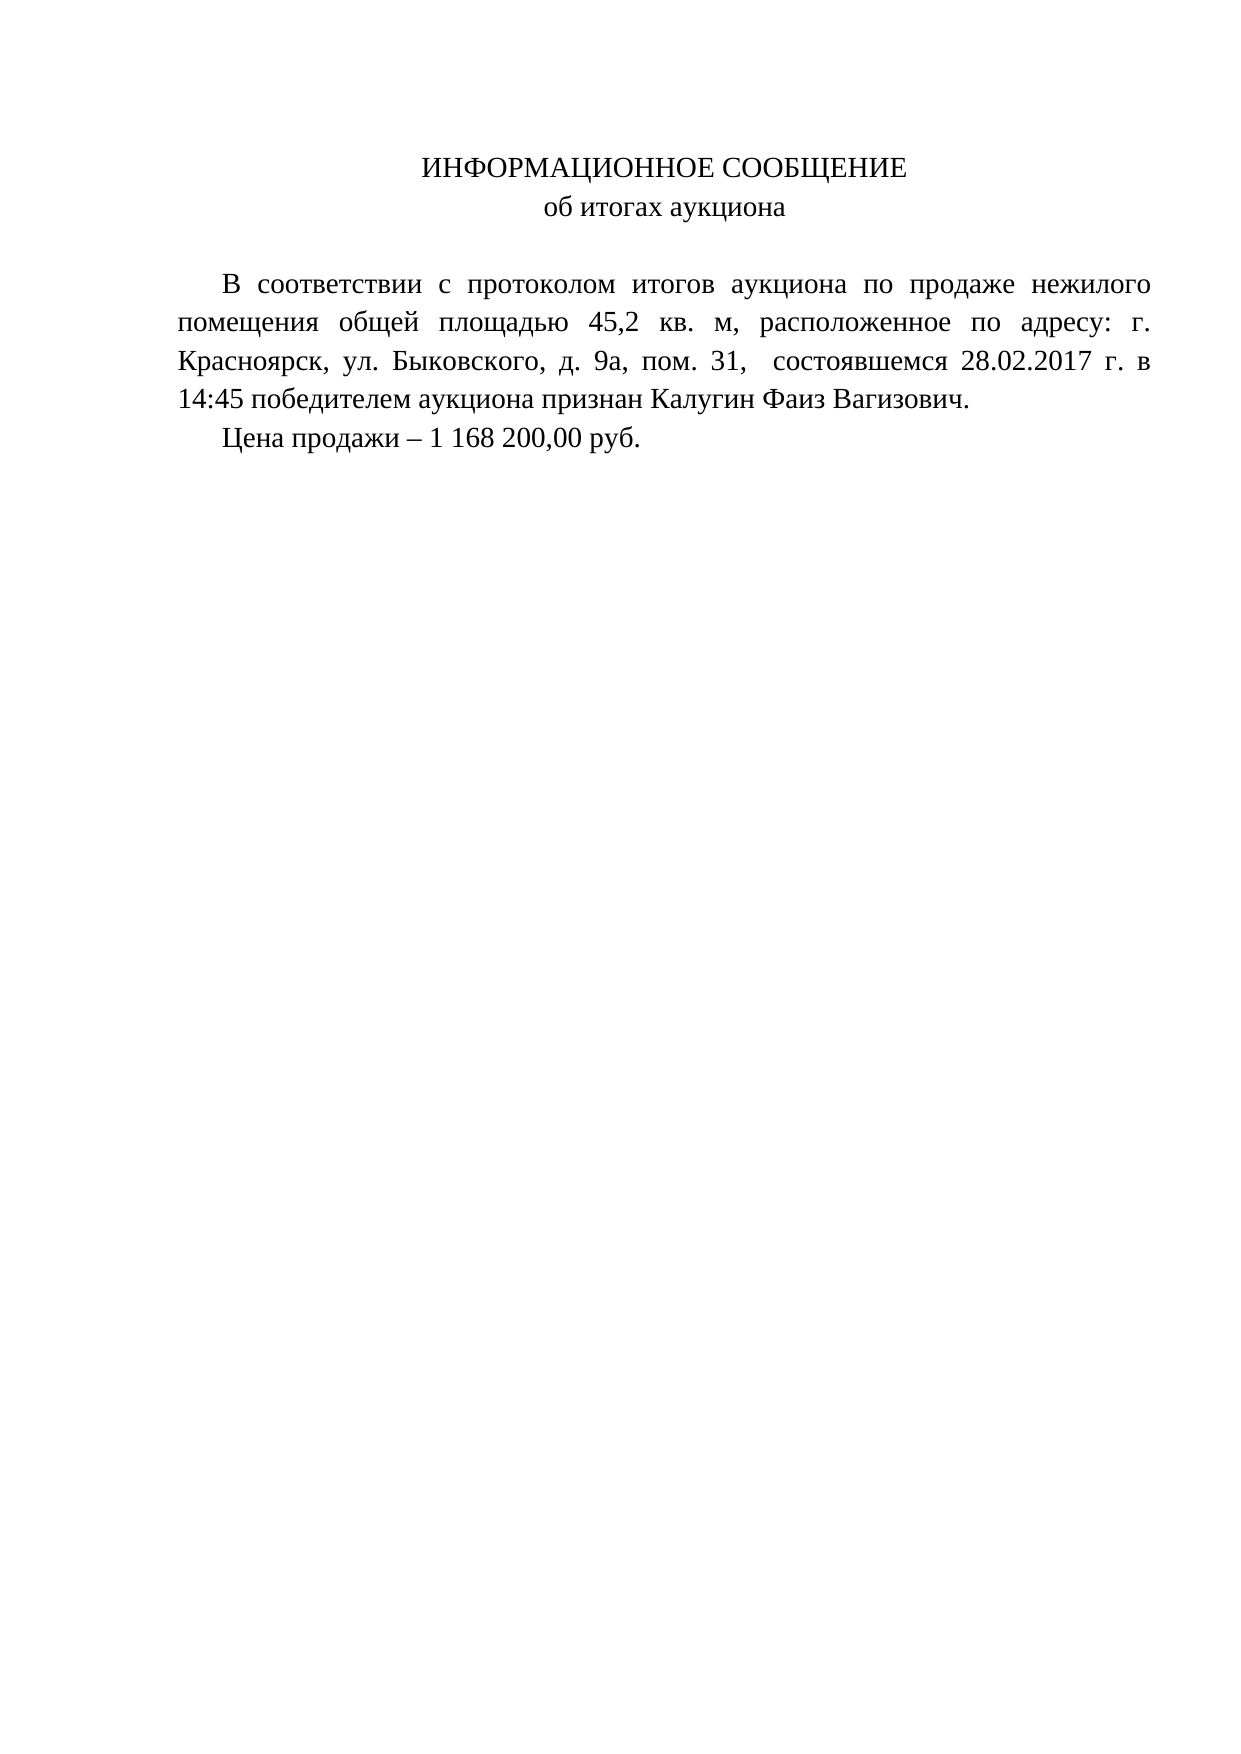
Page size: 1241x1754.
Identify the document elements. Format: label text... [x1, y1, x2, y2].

text об итогах аукциона [177, 189, 1152, 222]
text Цена продажи – 1 168 200,00 руб. [177, 420, 1152, 454]
text ИНФОРМАЦИОННОЕ СООБЩЕНИЕ [177, 150, 1152, 184]
text В соответствии с протоколом итогов аукциона по продаже нежилого помещения общей площадью 45,2 кв. м, расположенное по адресу: г. Красноярск, ул. Быковского, д. 9а, пом. 31, состоявшемся 28.02.2017 г. в 14:45 победителем аукциона признан Калугин Фаиз Вагизович. [177, 266, 1152, 415]
